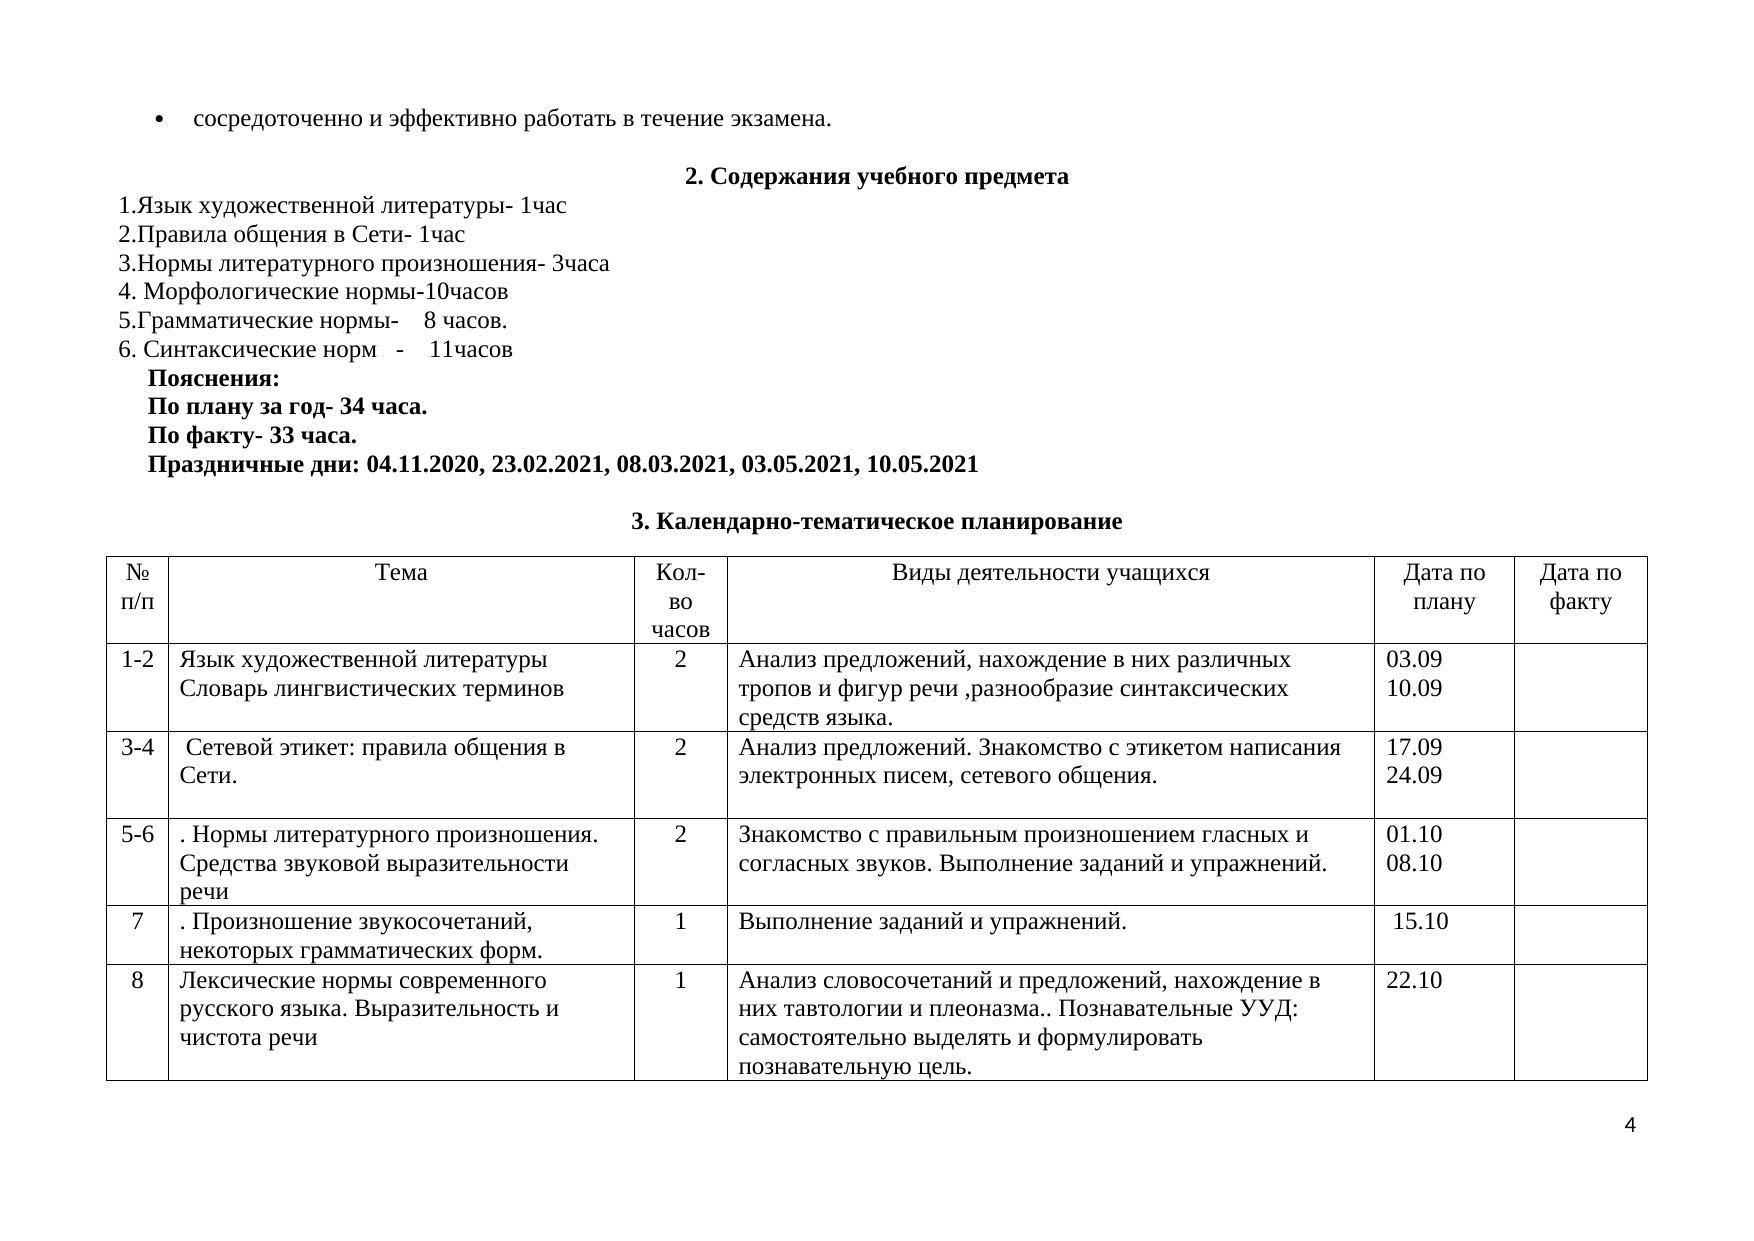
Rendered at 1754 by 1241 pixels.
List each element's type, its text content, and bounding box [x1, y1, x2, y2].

list сосредоточенно и эффективно работать в течение экзамена. [156, 103, 1636, 132]
table_cell Анализ словосочетаний и предложений, нахождение в них тавтологии и плеоназма.. Познавательные УУД: самостоятельно выделять и формулировать познавательную цель. [728, 965, 1374, 1080]
table_header Дата по факту [1515, 557, 1647, 643]
table_cell 2 [635, 819, 727, 905]
table_cell 7 [107, 906, 168, 964]
table_cell [1515, 732, 1647, 818]
table_cell 22.10 [1375, 965, 1514, 1080]
text 2.Правила общения в Сети- 1час [118, 219, 1636, 248]
text 3. Календарно-тематическое планирование [118, 506, 1636, 535]
table_cell [1515, 906, 1647, 964]
table_cell Выполнение заданий и упражнений. [728, 906, 1374, 964]
table_cell 5-6 [107, 819, 168, 905]
table_cell 17.09 24.09 [1375, 732, 1514, 818]
text 3.Нормы литературного произношения- 3часа [118, 248, 1636, 276]
table_cell . Произношение звукосочетаний, некоторых грамматических форм. [169, 906, 634, 964]
table_cell 1-2 [107, 644, 168, 731]
table_header Дата по плану [1375, 557, 1514, 643]
text Пояснения: [118, 363, 1636, 391]
text По плану за год- 34 часа. [118, 391, 1636, 420]
text 5.Грамматические нормы- 8 часов. [118, 305, 1636, 334]
text 6. Синтаксические норм - 11часов [118, 334, 1636, 363]
table_cell 15.10 [1375, 906, 1514, 964]
table_cell Анализ предложений, нахождение в них различных тропов и фигур речи ,разнообразие синтаксических средств языка. [728, 644, 1374, 731]
table_cell Знакомство с правильным произношением гласных и согласных звуков. Выполнение заданий и упражнений. [728, 819, 1374, 905]
table_cell Сетевой этикет: правила общения в Сети. [169, 732, 634, 818]
table_cell 01.10 08.10 [1375, 819, 1514, 905]
table_cell Лексические нормы современного русского языка. Выразительность и чистота речи [169, 965, 634, 1080]
table_cell [1515, 644, 1647, 731]
text 1.Язык художественной литературы- 1час [118, 190, 1636, 219]
text По факту- 33 часа. [118, 420, 1636, 449]
table_cell . Нормы литературного произношения. Средства звуковой выразительности речи [169, 819, 634, 905]
table_cell 2 [635, 644, 727, 731]
table_cell 2 [635, 732, 727, 818]
text 2. Содержания учебного предмета [118, 161, 1636, 190]
table_cell 8 [107, 965, 168, 1080]
text 4. Морфологические нормы-10часов [118, 276, 1636, 305]
table_header Виды деятельности учащихся [728, 557, 1374, 643]
table_cell [1515, 819, 1647, 905]
table_header Кол-во часов [635, 557, 727, 643]
table_cell Язык художественной литературы Словарь лингвистических терминов [169, 644, 634, 731]
table_header № п/п [107, 557, 168, 643]
table_cell Анализ предложений. Знакомство с этикетом написания электронных писем, сетевого общения. [728, 732, 1374, 818]
table_cell 1 [635, 906, 727, 964]
table_header Тема [169, 557, 634, 643]
table_cell 03.09 10.09 [1375, 644, 1514, 731]
table_cell [1515, 965, 1647, 1080]
table_cell 3-4 [107, 732, 168, 818]
text Праздничные дни: 04.11.2020, 23.02.2021, 08.03.2021, 03.05.2021, 10.05.2021 [118, 449, 1636, 478]
table_cell 1 [635, 965, 727, 1080]
